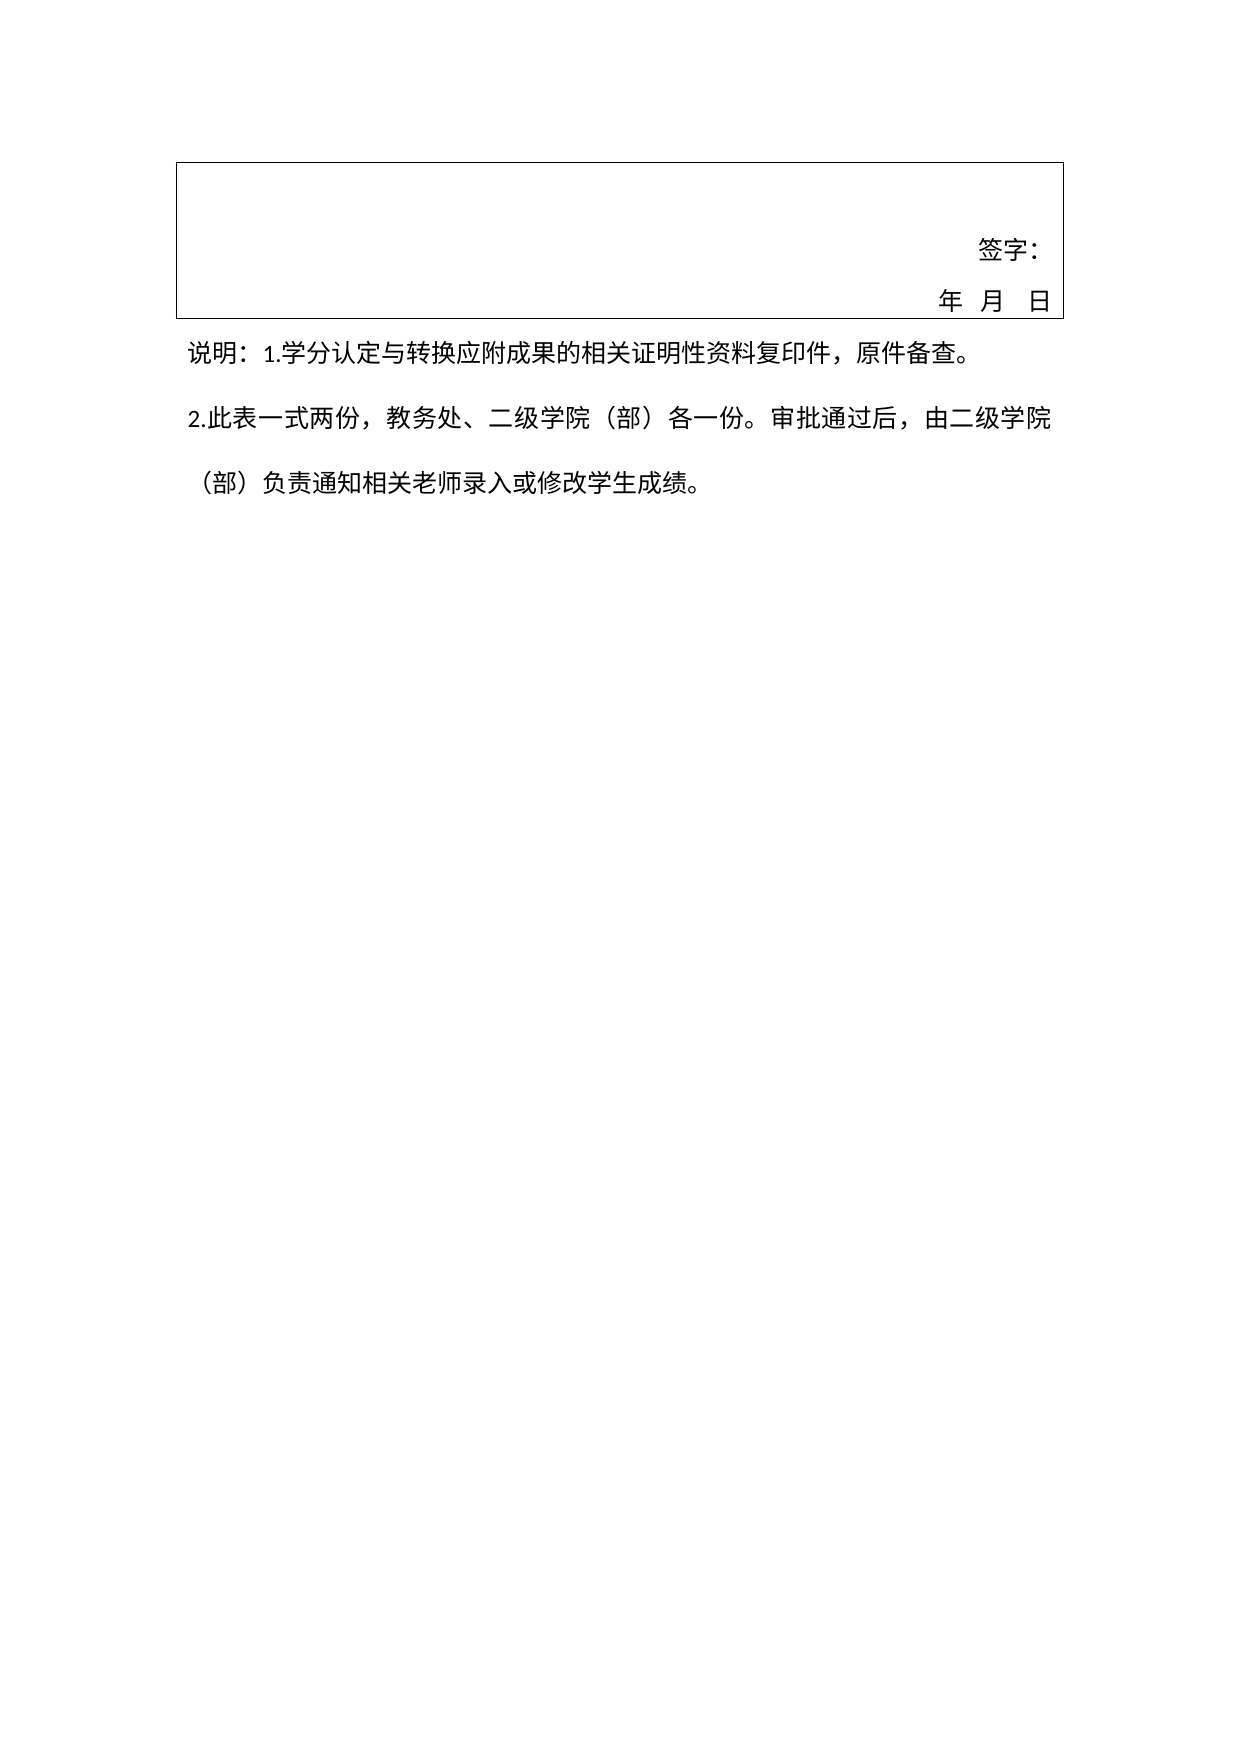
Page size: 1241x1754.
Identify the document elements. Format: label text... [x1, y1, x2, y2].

table_cell 签字： 年 月 日 [177, 163, 1063, 318]
text 说明：1.学分认定与转换应附成果的相关证明性资料复印件，原件备查。 [187, 319, 1053, 384]
text 2.此表一式两份，教务处、二级学院（部）各一份。审批通过后，由二级学院（部）负责通知相关老师录入或修改学生成绩。 [187, 384, 1053, 514]
